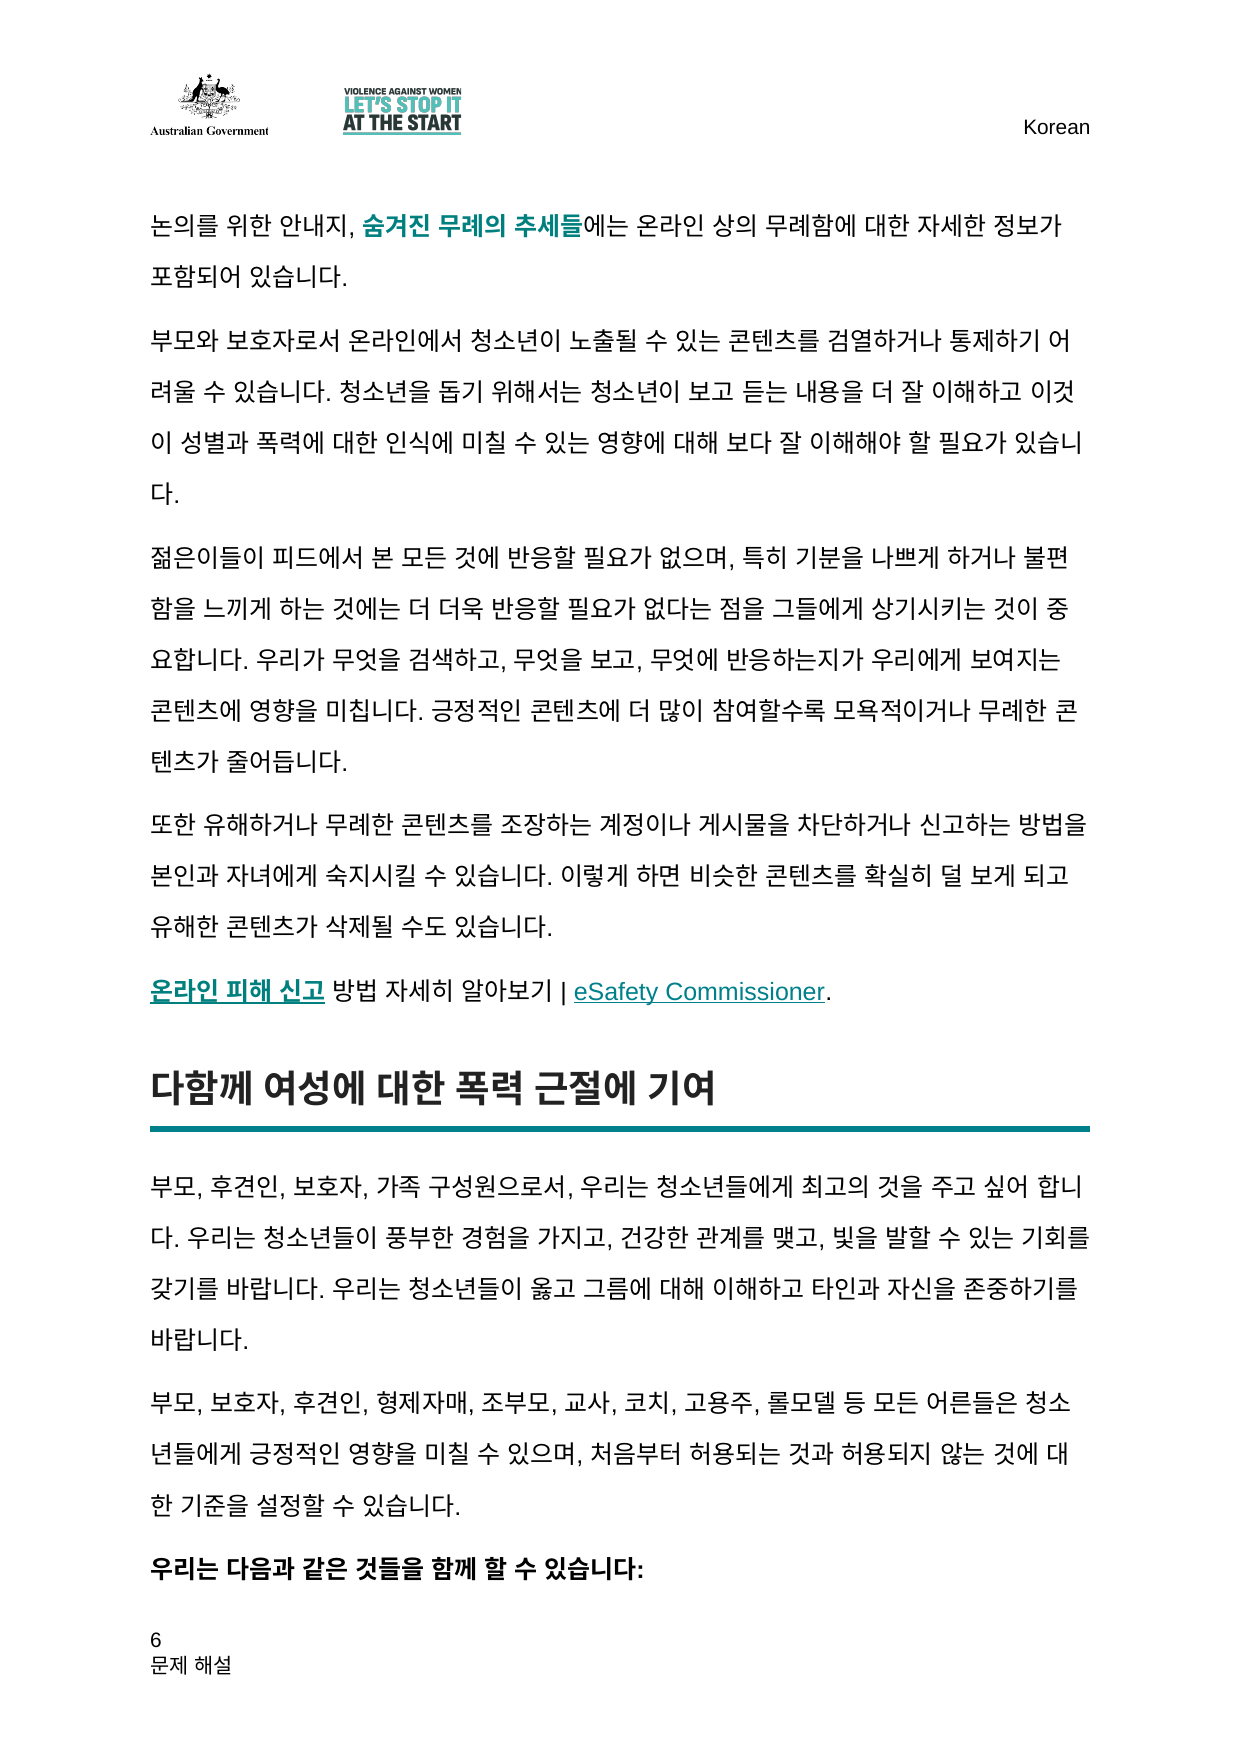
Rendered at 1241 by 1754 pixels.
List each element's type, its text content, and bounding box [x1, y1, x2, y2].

text 우리는 다음과 같은 것들을 함께 할 수 있습니다: [150, 1552, 1090, 1586]
text 또한 유해하거나 무례한 콘텐츠를 조장하는 계정이나 게시물을 차단하거나 신고하는 방법을 본인과 자녀에게 숙지시킬 수 있습니다. 이렇게 하면 비슷한 콘텐츠를 확실히 덜 보게 되고 유해한 콘텐츠가 삭제될 수도 있습니다. [150, 808, 1090, 944]
subtitle 다함께 여성에 대한 폭력 근절에 기여 [150, 1062, 1090, 1126]
text 논의를 위한 안내지, 숨겨진 무례의 추세들에는 온라인 상의 무례함에 대한 자세한 정보가 포함되어 있습니다. [150, 209, 1090, 294]
text 젊은이들이 피드에서 본 모든 것에 반응할 필요가 없으며, 특히 기분을 나쁘게 하거나 불편함을 느끼게 하는 것에는 더 더욱 반응할 필요가 없다는 점을 그들에게 상기시키는 것이 중요합니다. 우리가 무엇을 검색하고, 무엇을 보고, 무엇에 반응하는지가 우리에게 보여지는 콘텐츠에 영향을 미칩니다. 긍정적인 콘텐츠에 더 많이 참여할수록 모욕적이거나 무례한 콘텐츠가 줄어듭니다. [150, 540, 1090, 778]
text 부모, 후견인, 보호자, 가족 구성원으로서, 우리는 청소년들에게 최고의 것을 주고 싶어 합니다. 우리는 청소년들이 풍부한 경험을 가지고, 건강한 관계를 맺고, 빛을 발할 수 있는 기회를 갖기를 바랍니다. 우리는 청소년들이 옳고 그름에 대해 이해하고 타인과 자신을 존중하기를 바랍니다. [150, 1169, 1090, 1357]
text 부모, 보호자, 후견인, 형제자매, 조부모, 교사, 코치, 고용주, 롤모델 등 모든 어른들은 청소년들에게 긍정적인 영향을 미칠 수 있으며, 처음부터 허용되는 것과 허용되지 않는 것에 대한 기준을 설정할 수 있습니다. [150, 1386, 1090, 1522]
text 온라인 피해 신고 방법 자세히 알아보기 | eSafety Commissioner. [150, 974, 1090, 1008]
picture [343, 88, 462, 135]
text 부모와 보호자로서 온라인에서 청소년이 노출될 수 있는 콘텐츠를 검열하거나 통제하기 어려울 수 있습니다. 청소년을 돕기 위해서는 청소년이 보고 듣는 내용을 더 잘 이해하고 이것이 성별과 폭력에 대한 인식에 미칠 수 있는 영향에 대해 보다 잘 이해해야 할 필요가 있습니다. [150, 324, 1090, 511]
picture [150, 73, 269, 135]
